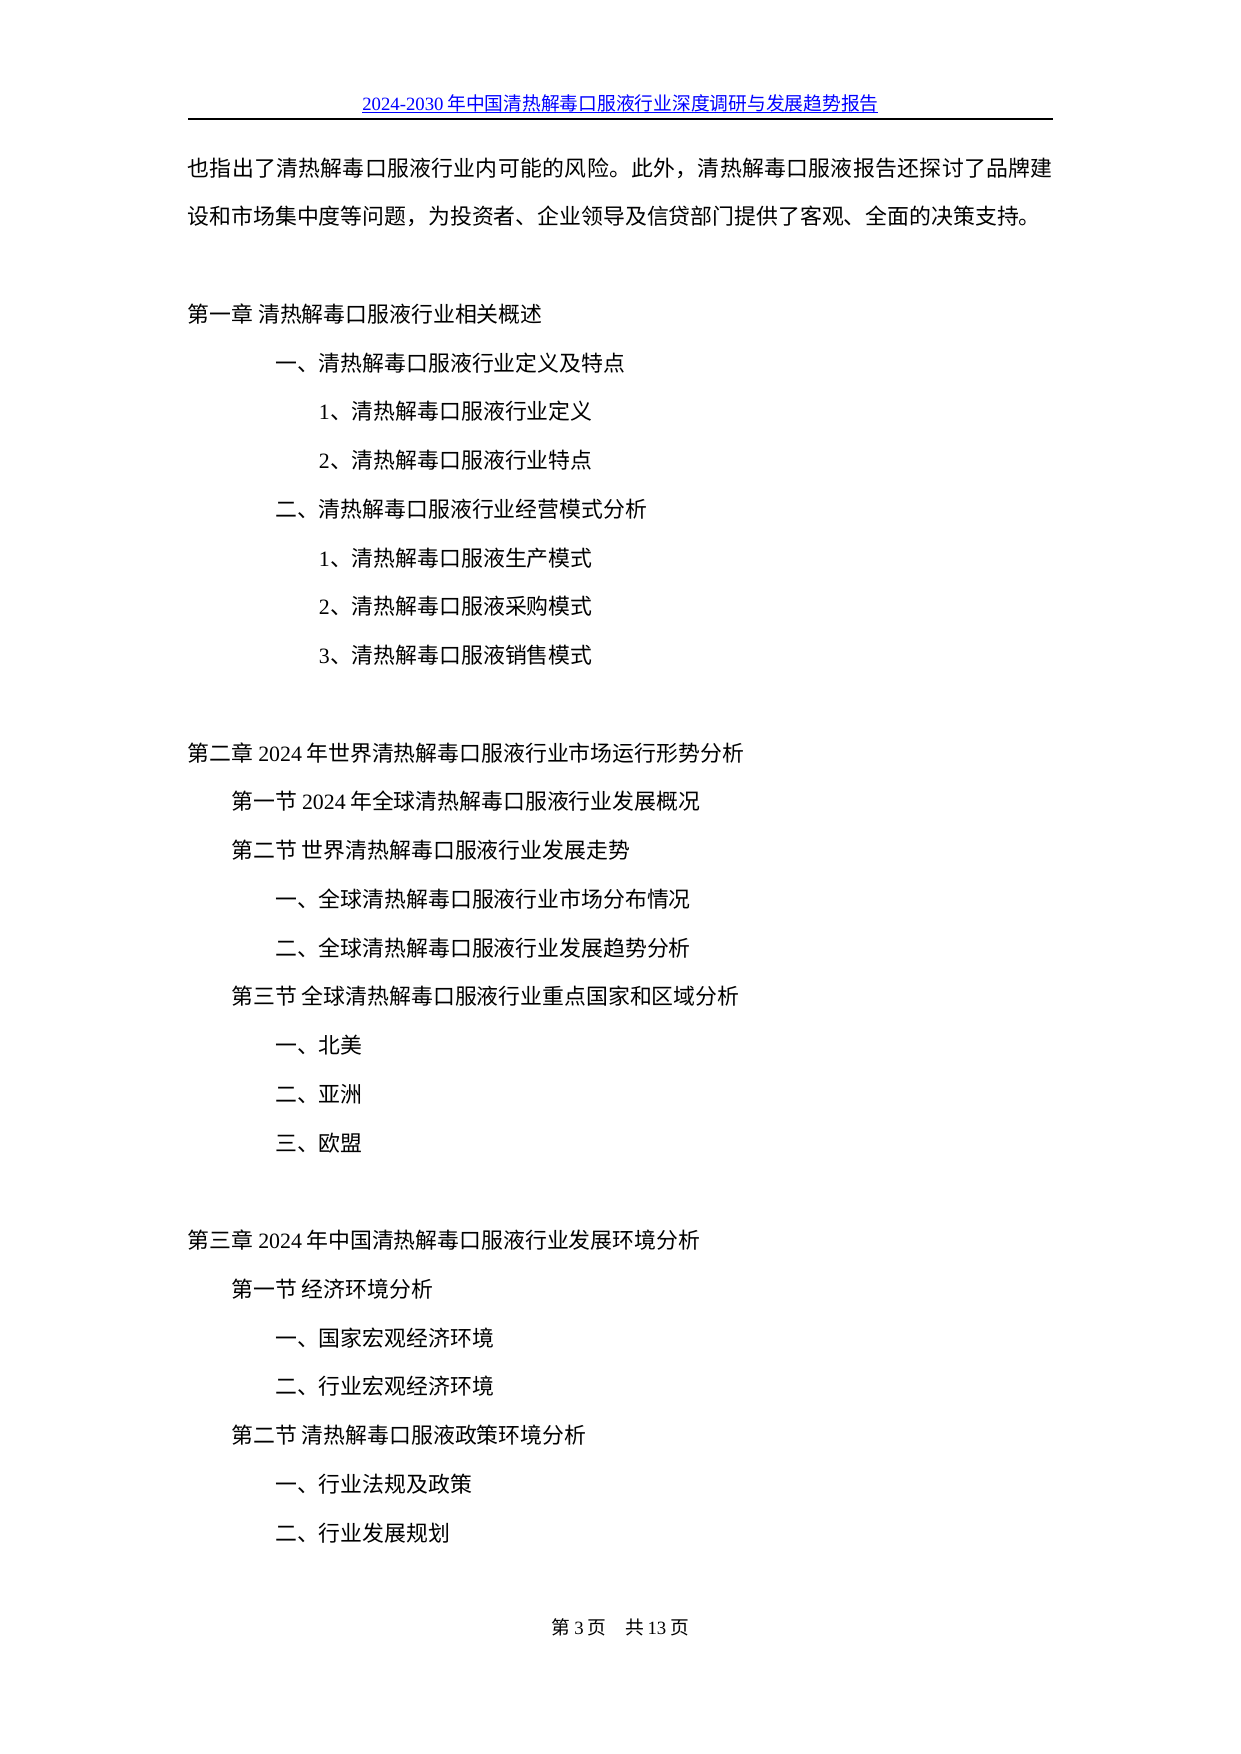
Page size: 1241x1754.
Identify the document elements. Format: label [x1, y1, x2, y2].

text [187, 150, 1053, 1548]
